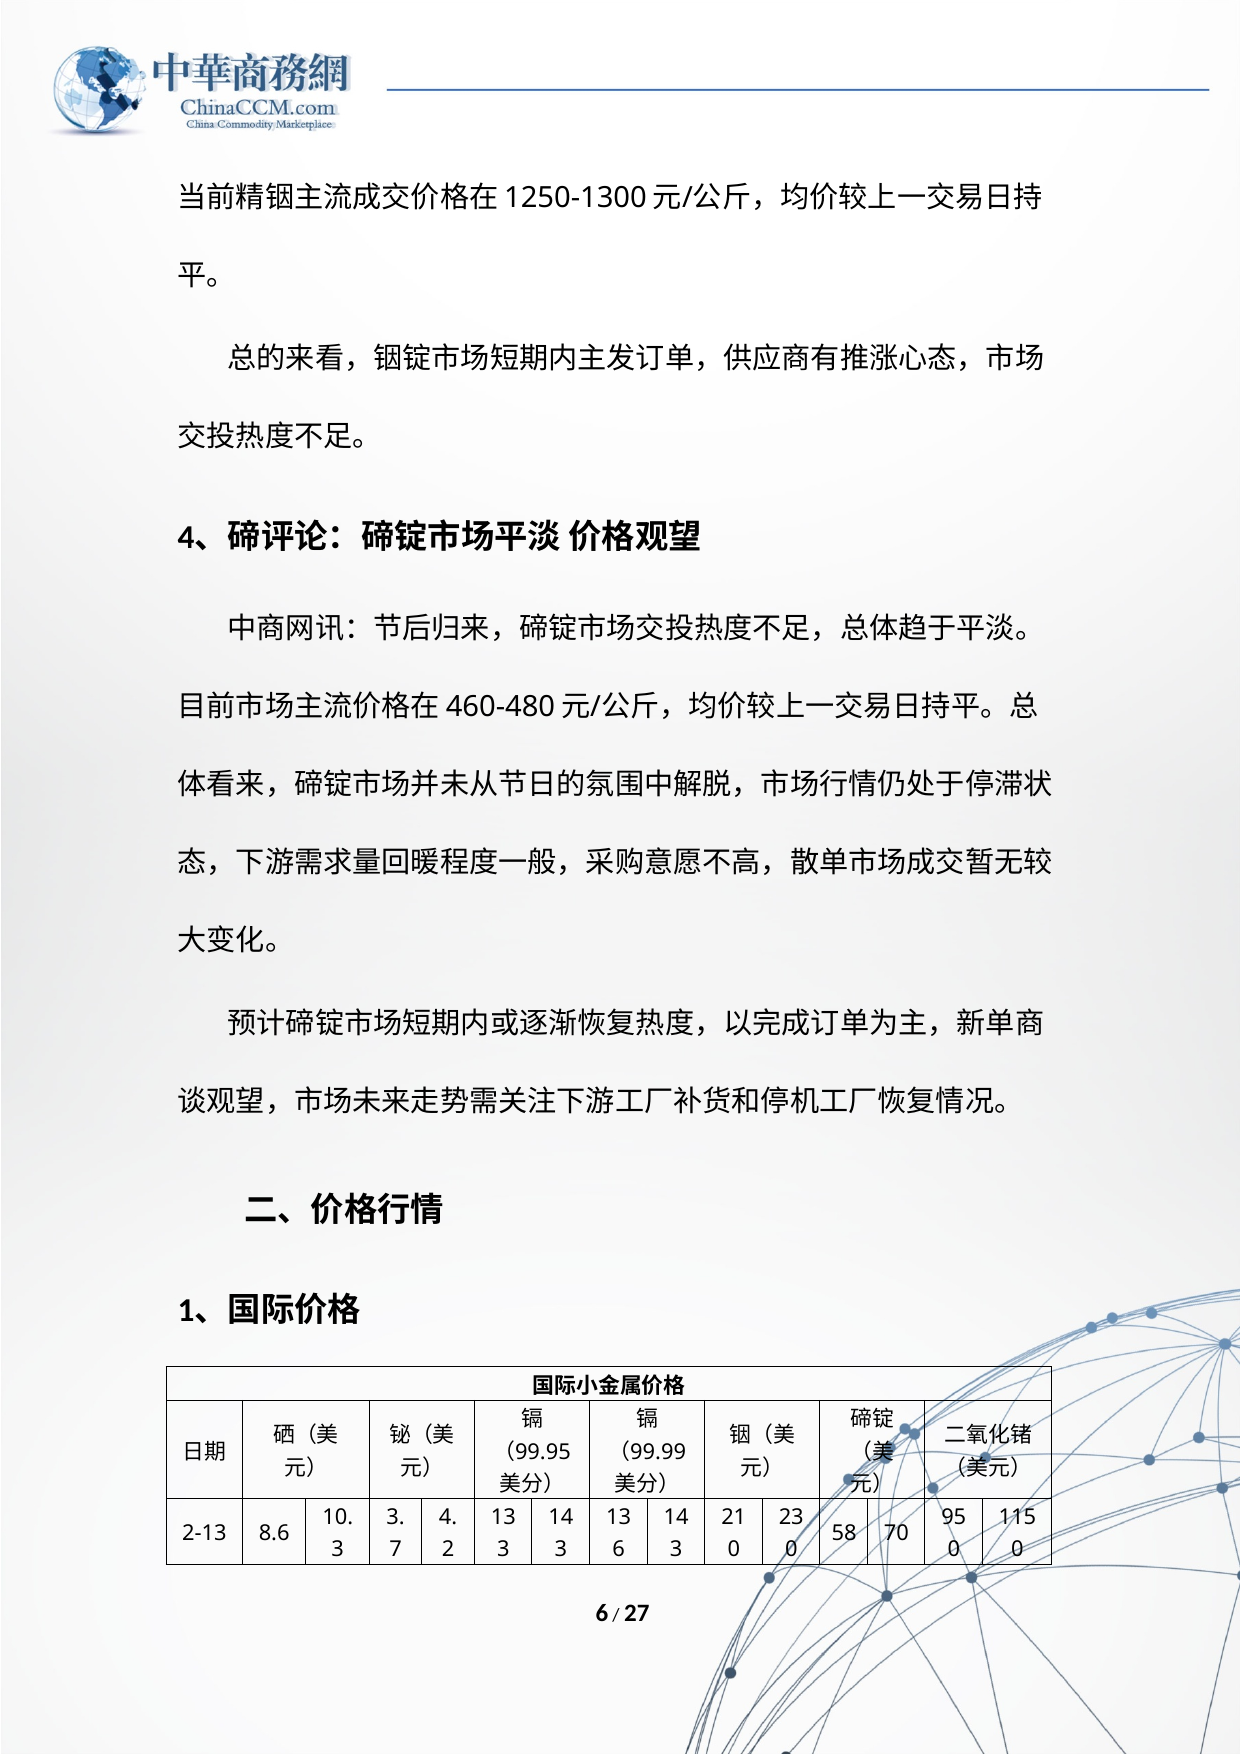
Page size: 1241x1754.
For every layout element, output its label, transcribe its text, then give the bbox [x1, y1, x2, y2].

subtitle 二、价格行情 [177, 1175, 1063, 1240]
table_cell 230 [763, 1499, 819, 1564]
table_cell 4.2 [422, 1499, 474, 1564]
table_cell 210 [705, 1499, 762, 1564]
table_cell 镉 （99.95美分） [475, 1401, 589, 1498]
table_cell 硒（美元） [243, 1401, 369, 1498]
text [177, 162, 1063, 305]
table_cell 铋（美元） [370, 1401, 474, 1498]
table_cell 950 [925, 1499, 982, 1564]
table_cell 镉 （99.99美分） [590, 1401, 704, 1498]
table_cell 1150 [983, 1499, 1051, 1564]
table_cell 铟（美元） [705, 1401, 819, 1498]
picture [1, 0, 1240, 1754]
table_cell 二氧化锗（美元） [925, 1401, 1051, 1498]
subtitle 1、国际价格 [177, 1274, 1063, 1339]
table_cell 碲锭（美元） [820, 1401, 924, 1498]
text 中商网讯：节后归来，碲锭市场交投热度不足，总体趋于平淡。目前市场主流价格在460-480元/公斤，均价较上一交易日持平。总体看来，碲锭市场并未从节日的氛围中解脱，市场行情仍处于停滞状态，下游需求量回暖程度一般，采购意愿不高，散单市场成交暂无较大变化。 [177, 593, 1063, 970]
table_cell 143 [532, 1499, 589, 1564]
table_cell 2-13 [167, 1499, 242, 1564]
table_cell 日期 [167, 1401, 242, 1498]
table_cell 8.6 [243, 1499, 305, 1564]
text 总的来看，铟锭市场短期内主发订单，供应商有推涨心态，市场交投热度不足。 [177, 323, 1063, 466]
table_cell 3.7 [370, 1499, 421, 1564]
table_cell 10.3 [306, 1499, 369, 1564]
table_cell 58 [820, 1499, 867, 1564]
table_header 国际小金属价格 [167, 1367, 1051, 1400]
table_cell 143 [648, 1499, 704, 1564]
subtitle 4、碲评论：碲锭市场平淡 价格观望 [177, 501, 1063, 566]
table_cell 136 [590, 1499, 647, 1564]
table_cell 133 [475, 1499, 531, 1564]
text 预计碲锭市场短期内或逐渐恢复热度，以完成订单为主，新单商谈观望，市场未来走势需关注下游工厂补货和停机工厂恢复情况。 [177, 988, 1063, 1131]
table_cell 70 [868, 1499, 924, 1564]
